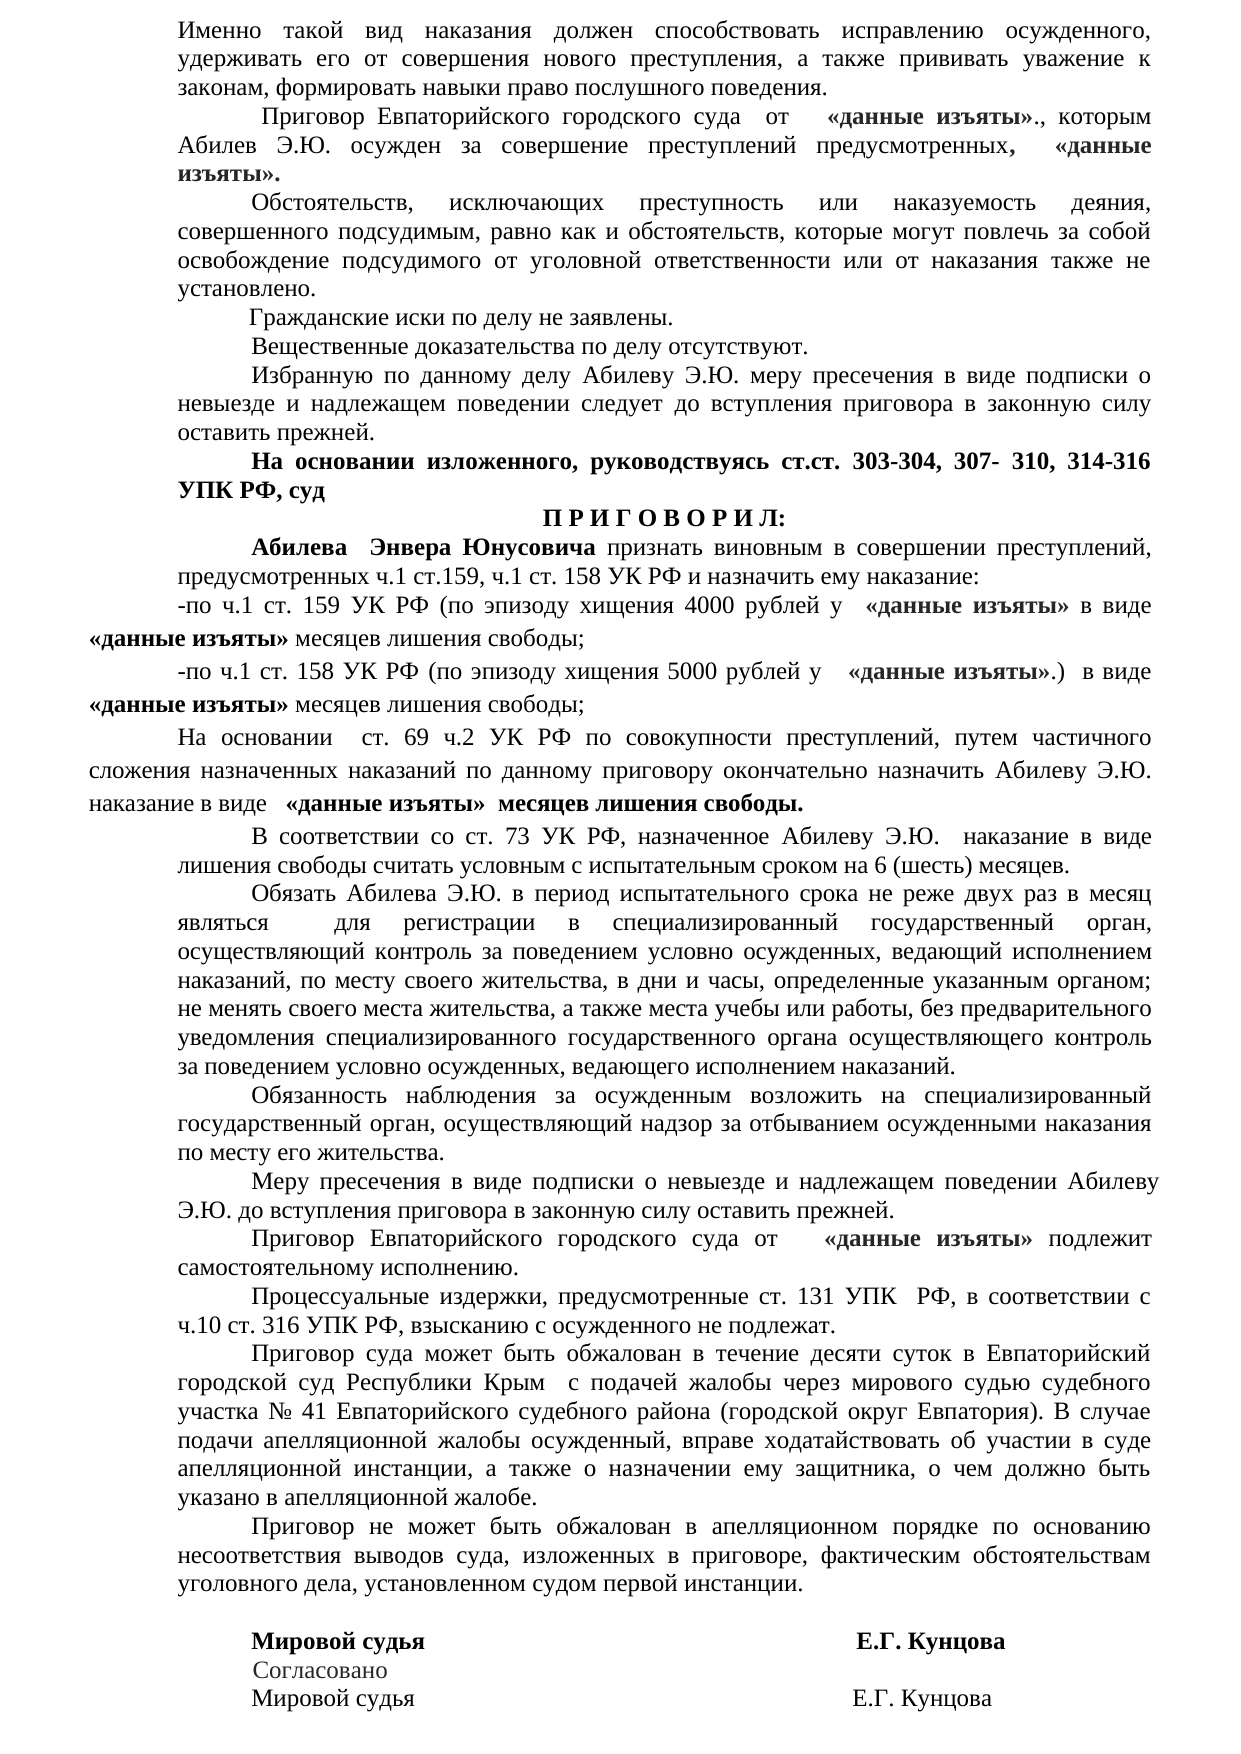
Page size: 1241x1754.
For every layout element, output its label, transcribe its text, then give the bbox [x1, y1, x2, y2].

text В соответствии со ст. 73 УК РФ, назначенное Абилеву Э.Ю. наказание в виде лишения свободы считать условным с испытательным сроком на 6 (шесть) месяцев. [177, 821, 1152, 878]
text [177, 15, 1152, 101]
text Обстоятельств, исключающих преступность или наказуемость деяния, совершенного подсудимым, равно как и обстоятельств, которые могут повлечь за собой освобождение подсудимого от уголовной ответственности или от наказания также не установлено. [177, 187, 1152, 302]
text Абилева Энвера Юнусовича признать виновным в совершении преступлений, предусмотренных ч.1 ст.159, ч.1 ст. 158 УК РФ и назначить ему наказание: [177, 532, 1152, 590]
text Приговор не может быть обжалован в апелляционном порядке по основанию несоответствия выводов суда, изложенных в приговоре, фактическим обстоятельствам уголовного дела, установленном судом первой инстанции. [177, 1511, 1152, 1597]
text Вещественные доказательства по делу отсутствуют. [177, 331, 1152, 360]
text -по ч.1 ст. 158 УК РФ (по эпизоду хищения 5000 рублей у «данные изъяты».) в виде «данные изъяты» месяцев лишения свободы; [88, 656, 1152, 718]
text П Р И Г О В О Р И Л: [177, 503, 1152, 532]
text Приговор суда может быть обжалован в течение десяти суток в Евпаторийский городской суд Республики Крым с подачей жалобы через мирового судью судебного участка № 41 Евпаторийского судебного района (городской округ Евпатория). В случае подачи апелляционной жалобы осужденный, вправе ходатайствовать об участии в суде апелляционной инстанции, а также о назначении ему защитника, о чем должно быть указано в апелляционной жалобе. [177, 1338, 1152, 1511]
text Гражданские иски по делу не заявлены. [177, 302, 1152, 331]
text Избранную по данному делу Абилеву Э.Ю. меру пресечения в виде подписки о невыезде и надлежащем поведении следует до вступления приговора в законную силу оставить прежней. [177, 360, 1152, 446]
text Мировой судья Е.Г. Кунцова [177, 1626, 1152, 1655]
text Приговор Евпаторийского городского суда от «данные изъяты» подлежит самостоятельному исполнению. [177, 1223, 1152, 1281]
text Обязанность наблюдения за осужденным возложить на специализированный государственный орган, осуществляющий надзор за отбыванием осужденными наказания по месту его жительства. [177, 1080, 1152, 1166]
text На основании ст. 69 ч.2 УК РФ по совокупности преступлений, путем частичного сложения назначенных наказаний по данному приговору окончательно назначить Абилеву Э.Ю. наказание в виде «данные изъяты» месяцев лишения свободы. [88, 722, 1152, 817]
text Обязать Абилева Э.Ю. в период испытательного срока не реже двух раз в месяц являться для регистрации в специализированный государственный орган, осуществляющий контроль за поведением условно осужденных, ведающий исполнением наказаний, по месту своего жительства, в дни и часы, определенные указанным органом; не менять своего места жительства, а также места учебы или работы, без предварительного уведомления специализированного государственного органа осуществляющего контроль за поведением условно осужденных, ведающего исполнением наказаний. [177, 878, 1152, 1080]
text Процессуальные издержки, предусмотренные ст. 131 УПК РФ, в соответствии с ч.10 ст. 316 УПК РФ, взысканию с осужденного не подлежат. [177, 1281, 1152, 1338]
text Приговор Евпаторийского городского суда от «данные изъяты»., которым Абилев Э.Ю. осужден за совершение преступлений предусмотренных, «данные изъяты». [177, 101, 1152, 187]
text -по ч.1 ст. 159 УК РФ (по эпизоду хищения 4000 рублей у «данные изъяты» в виде «данные изъяты» месяцев лишения свободы; [88, 590, 1152, 652]
text На основании изложенного, руководствуясь ст.ст. 303-304, 307- 310, 314-316 УПК РФ, суд [177, 446, 1152, 503]
text Мировой судья Е.Г. Кунцова [177, 1683, 1152, 1712]
text Согласовано [177, 1655, 1152, 1683]
text Меру пресечения в виде подписки о невыезде и надлежащем поведении Абилеву Э.Ю. до вступления приговора в законную силу оставить прежней. [177, 1166, 1160, 1223]
